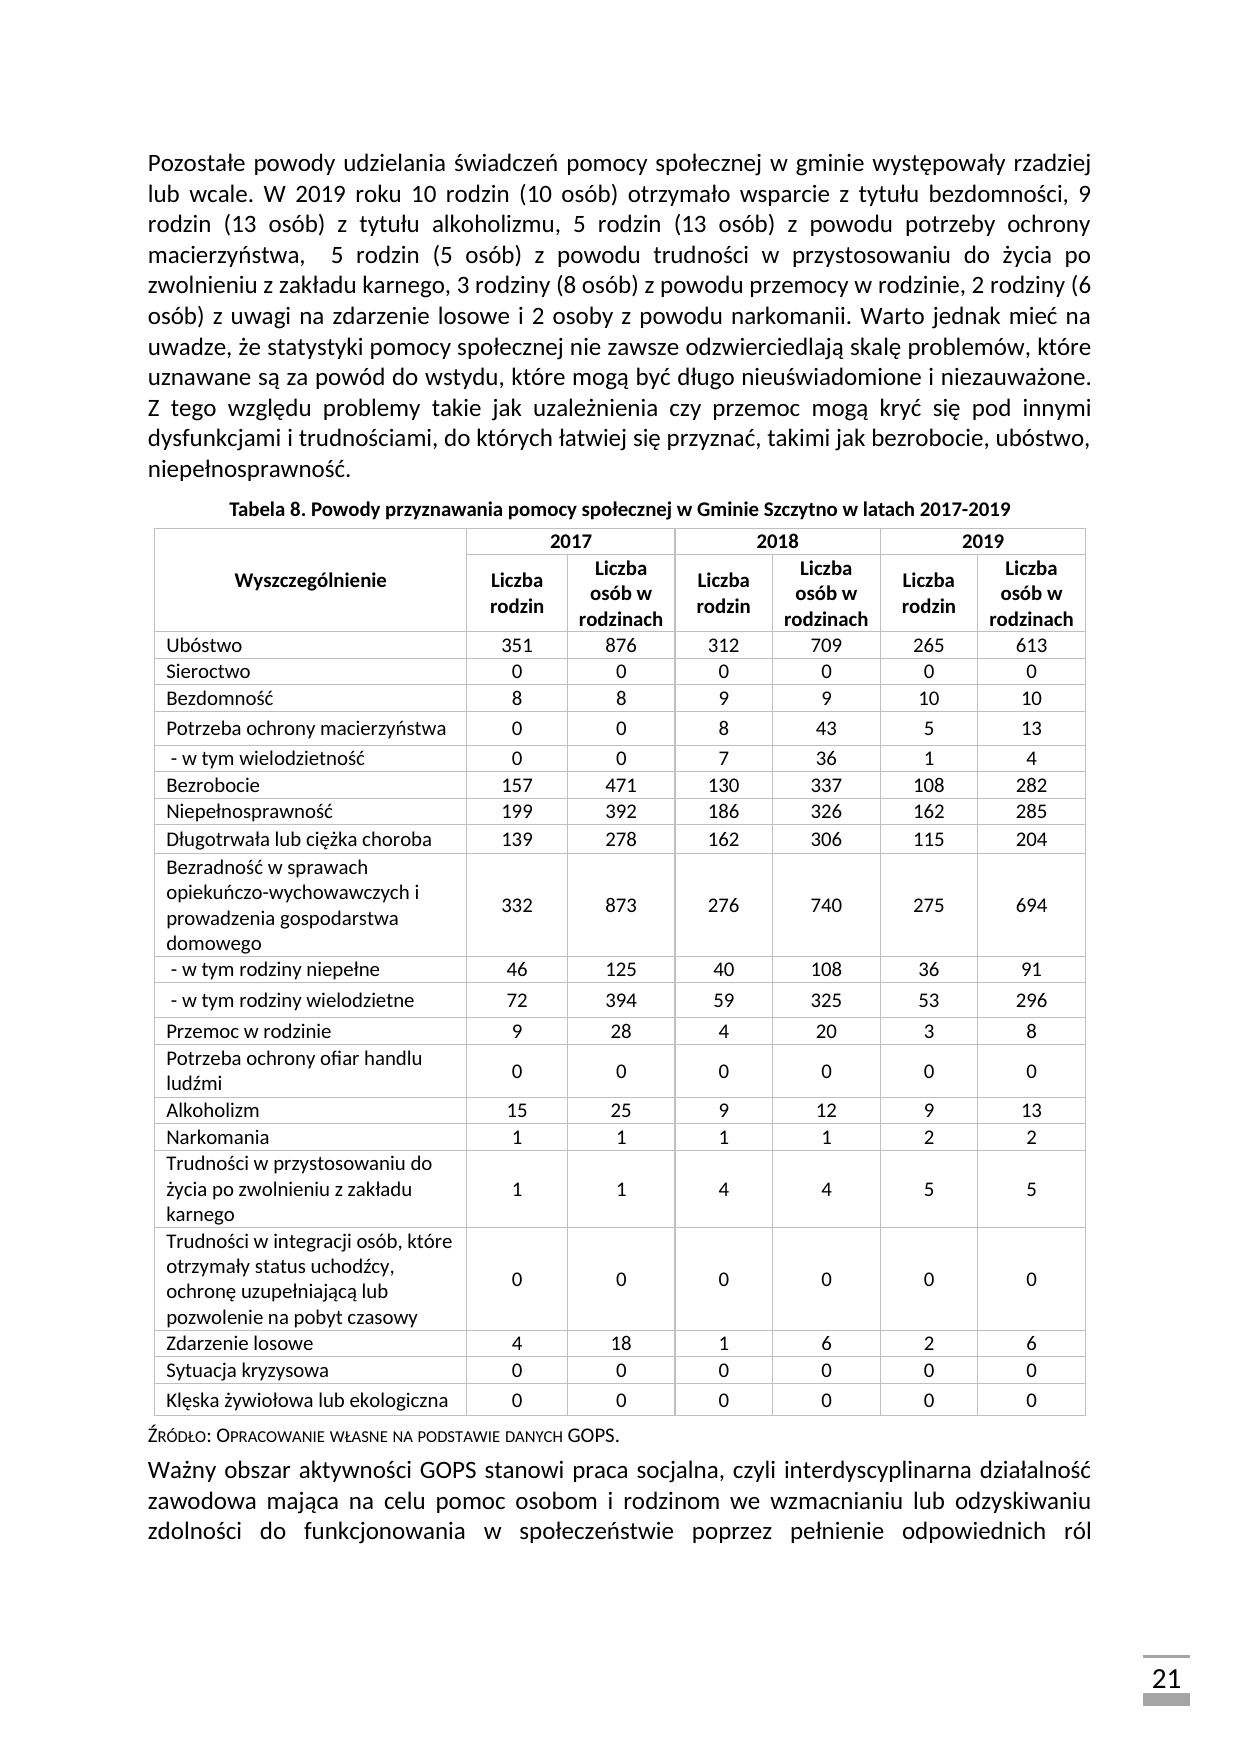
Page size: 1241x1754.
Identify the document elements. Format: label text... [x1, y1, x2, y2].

table_cell 8 [978, 1018, 1085, 1043]
table_cell 162 [881, 799, 977, 824]
table_cell 5 [978, 1151, 1085, 1227]
table_header Wyszczególnienie [155, 529, 466, 631]
table_cell 0 [568, 659, 674, 684]
table_cell 0 [773, 1228, 880, 1329]
table_cell Alkoholizm [155, 1098, 466, 1123]
table_cell Klęska żywiołowa lub ekologiczna [155, 1384, 466, 1415]
table_cell 0 [568, 1045, 674, 1097]
table_cell Ubóstwo [155, 632, 466, 658]
table_cell 4 [773, 1151, 880, 1227]
table_cell Potrzeba ochrony ofiar handlu ludźmi [155, 1045, 466, 1097]
table_cell 25 [568, 1098, 674, 1123]
table_cell Bezrobocie [155, 772, 466, 797]
table_cell 6 [773, 1331, 880, 1356]
table_cell 337 [773, 772, 880, 797]
table_cell 204 [978, 825, 1085, 853]
table_cell 394 [568, 983, 674, 1017]
table_cell 2 [978, 1124, 1085, 1149]
table_cell 0 [978, 1384, 1085, 1415]
table_cell Liczba rodzin [467, 555, 567, 631]
table_cell 3 [881, 1018, 977, 1043]
table_cell - w tym rodziny wielodzietne [155, 983, 466, 1017]
table_cell 12 [773, 1098, 880, 1123]
table_cell 0 [773, 1384, 880, 1415]
table_cell 1 [467, 1124, 567, 1149]
table_cell 8 [467, 685, 567, 711]
table_cell 28 [568, 1018, 674, 1043]
table_cell Długotrwała lub ciężka choroba [155, 825, 466, 853]
table_cell 0 [568, 746, 674, 771]
table_cell 0 [978, 1228, 1085, 1329]
table_cell 18 [568, 1331, 674, 1356]
table_cell Przemoc w rodzinie [155, 1018, 466, 1043]
table_cell 0 [467, 1357, 567, 1382]
table_cell 276 [676, 854, 772, 956]
table_cell 613 [978, 632, 1085, 658]
table_cell 46 [467, 957, 567, 982]
table_cell 15 [467, 1098, 567, 1123]
table_cell 0 [467, 1228, 567, 1329]
table_cell 332 [467, 854, 567, 956]
table_cell Trudności w przystosowaniu do życia po zwolnieniu z zakładu karnego [155, 1151, 466, 1227]
table_cell 9 [676, 685, 772, 711]
table_cell 1 [467, 1151, 567, 1227]
table_cell 0 [881, 659, 977, 684]
table_cell 0 [467, 659, 567, 684]
table_cell 4 [978, 746, 1085, 771]
table_cell 1 [881, 746, 977, 771]
table_cell 325 [773, 983, 880, 1017]
table_cell 1 [676, 1331, 772, 1356]
table_cell Liczba osób w rodzinach [568, 555, 674, 631]
table_cell 4 [467, 1331, 567, 1356]
table_cell 0 [881, 1384, 977, 1415]
table_cell 199 [467, 799, 567, 824]
table_cell 9 [881, 1098, 977, 1123]
table_cell Narkomania [155, 1124, 466, 1149]
table_cell - w tym wielodzietność [155, 746, 466, 771]
table_cell 9 [676, 1098, 772, 1123]
table_cell 162 [676, 825, 772, 853]
table_cell 13 [978, 712, 1085, 744]
table_cell 285 [978, 799, 1085, 824]
table_cell 125 [568, 957, 674, 982]
table_cell 0 [467, 712, 567, 744]
table_cell 1 [568, 1124, 674, 1149]
table_cell 0 [676, 659, 772, 684]
table_cell 115 [881, 825, 977, 853]
table_cell Liczba osób w rodzinach [978, 555, 1085, 631]
text Pozostałe powody udzielania świadczeń pomocy społecznej w gminie występowały rzadziej lub wcale. W 2019 roku 10 rodzin (10 osób) otrzymało wsparcie z tytułu bezdomności, 9 rodzin (13 osób) z tytułu alkoholizmu, 5 rodzin (13 osób) z powodu potrzeby ochrony macierzyństwa, 5 rodzin (5 osób) z powodu trudności w przystosowaniu do życia po zwolnieniu z zakładu karnego, 3 rodziny (8 osób) z powodu przemocy w rodzinie, 2 rodziny (6 osób) z uwagi na zdarzenie losowe i 2 osoby z powodu narkomanii. Warto jednak mieć na uwadze, że statystyki pomocy społecznej nie zawsze odzwierciedlają skalę problemów, które uznawane są za powód do wstydu, które mogą być długo nieuświadomione i niezauważone. Z tego względu problemy takie jak uzależnienia czy przemoc mogą kryć się pod innymi dysfunkcjami i trudnościami, do których łatwiej się przyznać, takimi jak bezrobocie, ubóstwo, niepełnosprawność. [148, 148, 1093, 483]
table_cell 10 [881, 685, 977, 711]
table_cell Sytuacja kryzysowa [155, 1357, 466, 1382]
table_cell 157 [467, 772, 567, 797]
table_cell 108 [773, 957, 880, 982]
table_cell 1 [773, 1124, 880, 1149]
table_cell 59 [676, 983, 772, 1017]
table_cell 0 [773, 1357, 880, 1382]
table_header 2017 [467, 529, 674, 554]
table_cell 0 [568, 712, 674, 744]
table_cell 0 [467, 1384, 567, 1415]
table_cell 36 [773, 746, 880, 771]
table_cell Liczba rodzin [881, 555, 977, 631]
table_cell Liczba rodzin [676, 555, 772, 631]
table_cell 1 [568, 1151, 674, 1227]
table_cell 130 [676, 772, 772, 797]
table_cell 0 [881, 1357, 977, 1382]
table_cell 306 [773, 825, 880, 853]
table_cell 108 [881, 772, 977, 797]
table_cell 20 [773, 1018, 880, 1043]
table_cell 0 [676, 1357, 772, 1382]
table_cell 8 [568, 685, 674, 711]
table_cell 275 [881, 854, 977, 956]
table_cell 0 [568, 1228, 674, 1329]
table_cell 4 [676, 1151, 772, 1227]
table_cell 7 [676, 746, 772, 771]
table_cell Niepełnosprawność [155, 799, 466, 824]
table_cell 0 [773, 659, 880, 684]
table_cell 876 [568, 632, 674, 658]
text Tabela 8. Powody przyznawania pomocy społecznej w Gminie Szczytno w latach 2017-2019 [148, 496, 1093, 521]
table_cell 53 [881, 983, 977, 1017]
table_cell 0 [467, 1045, 567, 1097]
table_cell 8 [676, 712, 772, 744]
table_cell 0 [881, 1228, 977, 1329]
table_cell 392 [568, 799, 674, 824]
table_cell 0 [978, 1357, 1085, 1382]
table_cell 4 [676, 1018, 772, 1043]
table_cell 265 [881, 632, 977, 658]
table_cell 139 [467, 825, 567, 853]
table_cell 2 [881, 1331, 977, 1356]
table_cell 10 [978, 685, 1085, 711]
table_cell 5 [881, 1151, 977, 1227]
table_header 2018 [676, 529, 880, 554]
table_cell Sieroctwo [155, 659, 466, 684]
table_cell 0 [676, 1045, 772, 1097]
table_cell 282 [978, 772, 1085, 797]
table_cell 326 [773, 799, 880, 824]
table_cell 0 [467, 746, 567, 771]
table_cell 0 [676, 1384, 772, 1415]
table_cell 72 [467, 983, 567, 1017]
table_cell 0 [881, 1045, 977, 1097]
table_cell 0 [676, 1228, 772, 1329]
table_cell 709 [773, 632, 880, 658]
table_cell 0 [978, 1045, 1085, 1097]
table_cell 0 [773, 1045, 880, 1097]
table_cell - w tym rodziny niepełne [155, 957, 466, 982]
table_cell 9 [773, 685, 880, 711]
table_header 2019 [881, 529, 1085, 554]
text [148, 1454, 1093, 1546]
table_cell 873 [568, 854, 674, 956]
table_cell 40 [676, 957, 772, 982]
table_cell 0 [978, 659, 1085, 684]
table_cell 312 [676, 632, 772, 658]
table_cell 471 [568, 772, 674, 797]
table_cell 296 [978, 983, 1085, 1017]
table_cell 351 [467, 632, 567, 658]
text Źródło: Opracowanie własne na podstawie danych GOPS. [148, 1423, 1093, 1448]
table_cell 5 [881, 712, 977, 744]
table_cell Bezdomność [155, 685, 466, 711]
table_cell Liczba osób w rodzinach [773, 555, 880, 631]
table_cell 43 [773, 712, 880, 744]
table_cell 694 [978, 854, 1085, 956]
table_cell Trudności w integracji osób, które otrzymały status uchodźcy, ochronę uzupełniającą lub pozwolenie na pobyt czasowy [155, 1228, 466, 1329]
table_cell Zdarzenie losowe [155, 1331, 466, 1356]
table_cell 0 [568, 1384, 674, 1415]
table_cell Bezradność w sprawach opiekuńczo-wychowawczych i prowadzenia gospodarstwa domowego [155, 854, 466, 956]
table_cell 9 [467, 1018, 567, 1043]
table_cell 6 [978, 1331, 1085, 1356]
table_cell 0 [568, 1357, 674, 1382]
table_cell Potrzeba ochrony macierzyństwa [155, 712, 466, 744]
table_cell 91 [978, 957, 1085, 982]
table_cell 278 [568, 825, 674, 853]
table_cell 1 [676, 1124, 772, 1149]
table_cell 13 [978, 1098, 1085, 1123]
table_cell 36 [881, 957, 977, 982]
table_cell 186 [676, 799, 772, 824]
table_cell 740 [773, 854, 880, 956]
table_cell 2 [881, 1124, 977, 1149]
